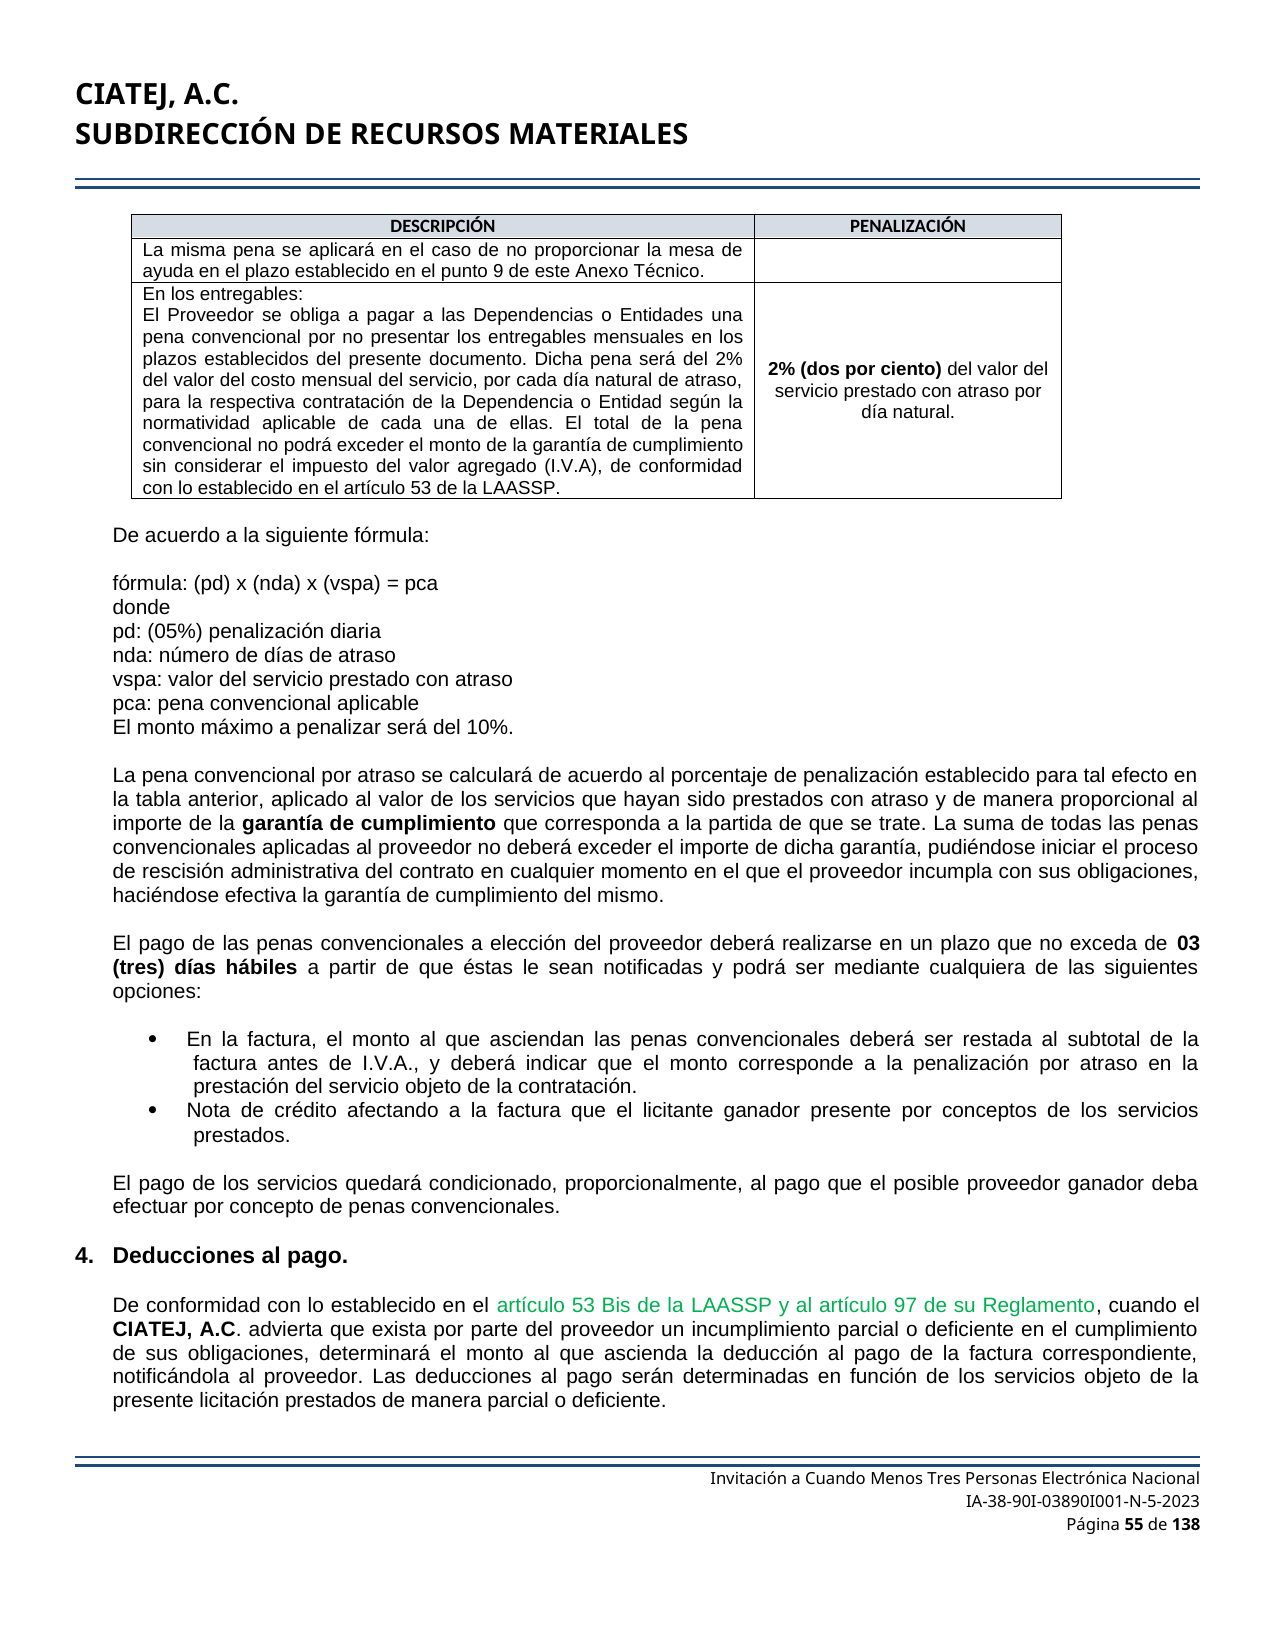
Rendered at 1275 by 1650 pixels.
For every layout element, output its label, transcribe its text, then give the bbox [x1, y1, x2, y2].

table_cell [755, 239, 1061, 282]
text pca: pena convencional aplicable [112, 691, 1200, 715]
table_header PENALIZACIÓN [755, 215, 1061, 237]
text pd: (05%) penalización diaria [112, 619, 1200, 643]
list Deducciones al pago. [75, 1242, 1200, 1268]
list Nota de crédito afectando a la factura que el licitante ganador presente por conceptos de los servicios prestados. [149, 1098, 1200, 1146]
list La pena convencional por atraso se calculará de acuerdo al porcentaje de penalización establecido para tal efecto en la tabla anterior, aplicado al valor de los servicios que hayan sido prestados con atraso y de manera proporcional al importe de la garantía de cumplimiento que corresponda a la partida de que se trate. La suma de todas las penas convencionales aplicadas al proveedor no deberá exceder el importe de dicha garantía, pudiéndose iniciar el proceso de rescisión administrativa del contrato en cualquier momento en el que el proveedor incumpla con sus obligaciones, haciéndose efectiva la garantía de cumplimiento del mismo. [112, 763, 1200, 907]
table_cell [132, 239, 754, 282]
text vspa: valor del servicio prestado con atraso [112, 667, 1200, 691]
list En la factura, el monto al que asciendan las penas convencionales deberá ser restada al subtotal de la factura antes de I.V.A., y deberá indicar que el monto corresponde a la penalización por atraso en la prestación del servicio objeto de la contratación. [149, 1026, 1200, 1098]
text fórmula: (pd) x (nda) x (vspa) = pca [112, 571, 1200, 595]
table_header DESCRIPCIÓN [132, 215, 754, 237]
text De conformidad con lo establecido en el artículo 53 Bis de la LAASSP y al artículo 97 de su Reglamento, cuando el CIATEJ, A.C. advierta que exista por parte del proveedor un incumplimiento parcial o deficiente en el cumplimiento de sus obligaciones, determinará el monto al que ascienda la deducción al pago de la factura correspondiente, notificándola al proveedor. Las deducciones al pago serán determinadas en función de los servicios objeto de la presente licitación prestados de manera parcial o deficiente. [112, 1292, 1200, 1412]
table_cell 2% (dos por ciento) del valor del servicio prestado con atraso por día natural. [755, 283, 1061, 498]
text nda: número de días de atraso [112, 643, 1200, 667]
text El monto máximo a penalizar será del 10%. [112, 715, 1200, 739]
list El pago de las penas convencionales a elección del proveedor deberá realizarse en un plazo que no exceda de 03 (tres) días hábiles a partir de que éstas le sean notificadas y podrá ser mediante cualquiera de las siguientes opciones: [112, 931, 1200, 1002]
text donde [112, 595, 1200, 619]
list El pago de los servicios quedará condicionado, proporcionalmente, al pago que el posible proveedor ganador deba efectuar por concepto de penas convencionales. [112, 1170, 1200, 1218]
text De acuerdo a la siguiente fórmula: [112, 523, 1200, 547]
table_cell En los entregables: El Proveedor se obliga a pagar a las Dependencias o Entidades una pena convencional por no presentar los entregables mensuales en los plazos establecidos del presente documento. Dicha pena será del 2% del valor del costo mensual del servicio, por cada día natural de atraso, para la respectiva contratación de la Dependencia o Entidad según la normatividad aplicable de cada una de ellas. El total de la pena convencional no podrá exceder el monto de la garantía de cumplimiento sin considerar el impuesto del valor agregado (I.V.A), de conformidad con lo establecido en el artículo 53 de la LAASSP. [132, 283, 754, 498]
